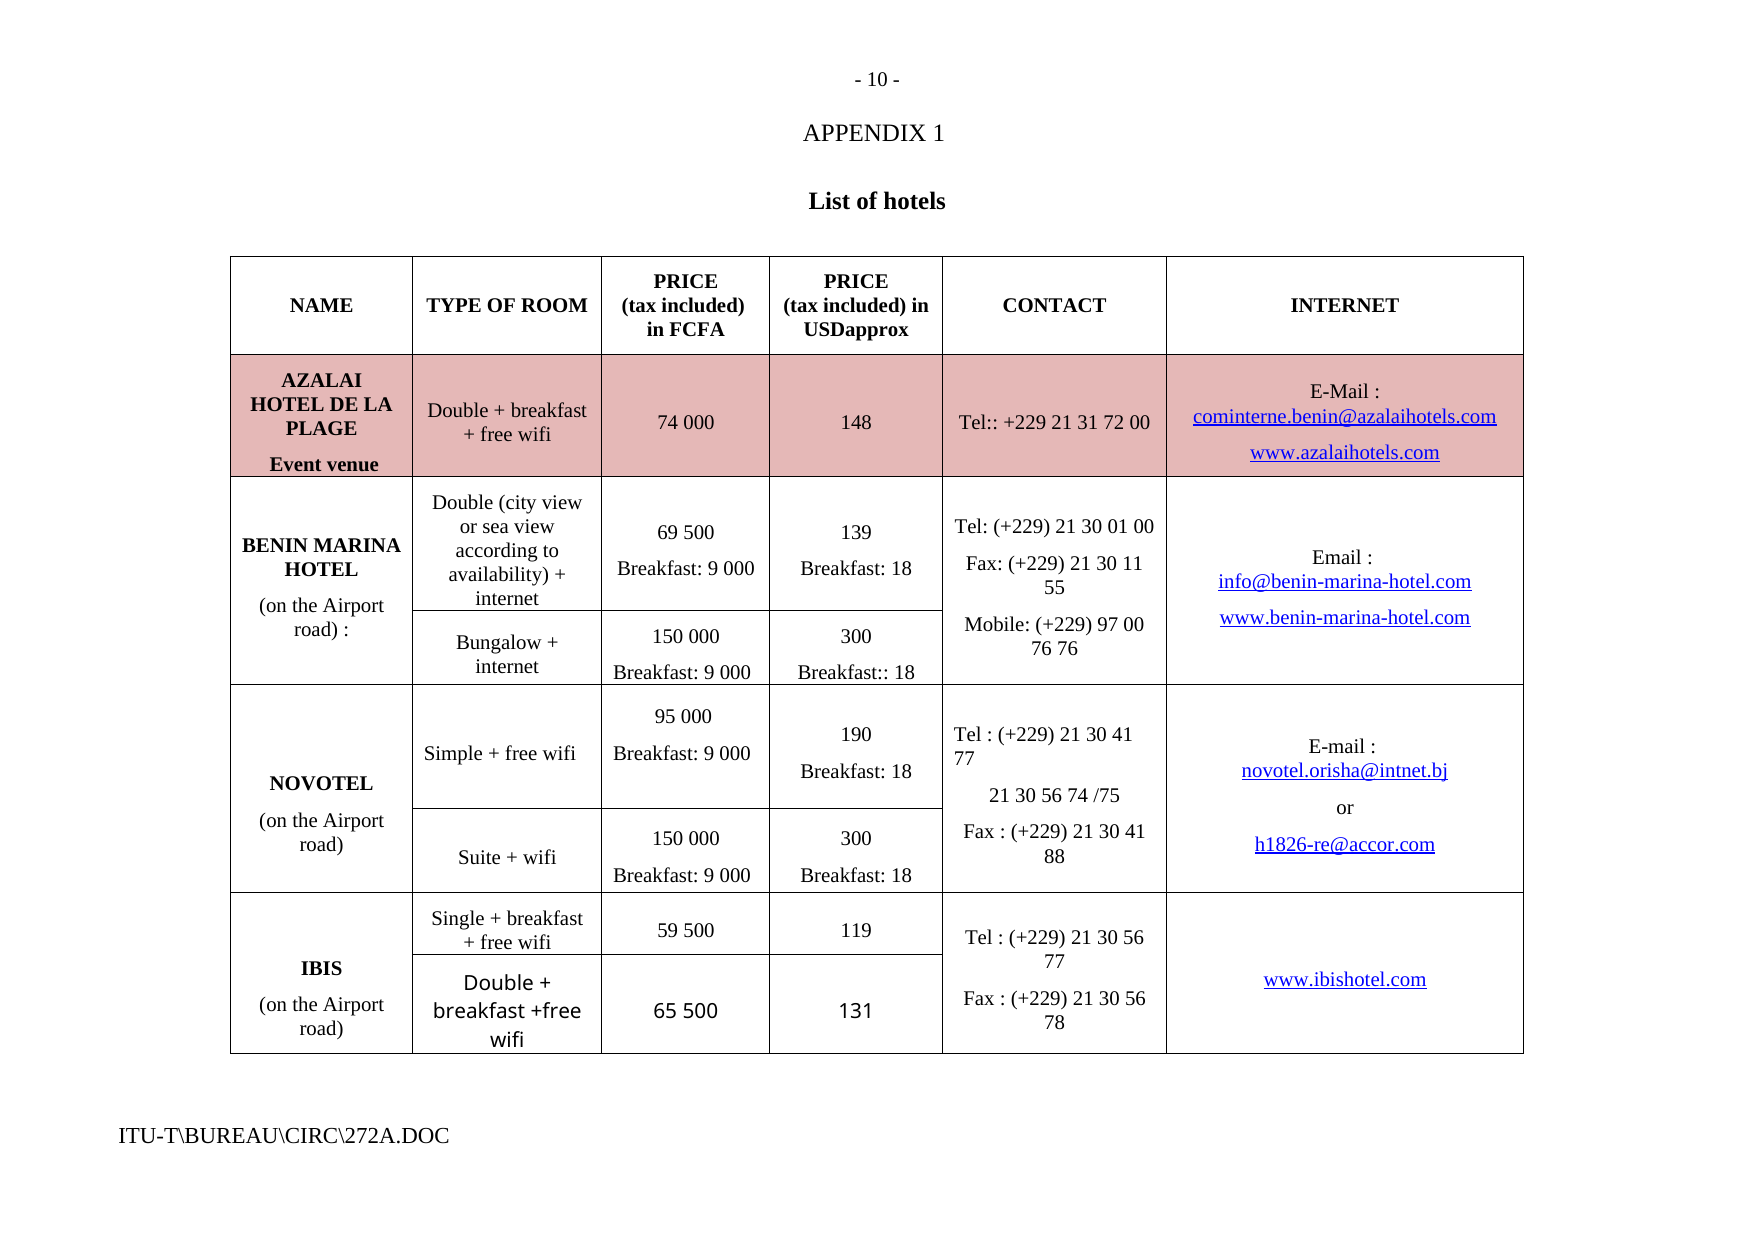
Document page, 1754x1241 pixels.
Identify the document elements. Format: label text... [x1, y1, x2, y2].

table_cell 300 Breakfast:: 18 [770, 611, 942, 684]
table_cell 148 [770, 355, 942, 476]
table_cell 300 Breakfast: 18 [770, 809, 942, 892]
table_cell 65 500 [602, 955, 769, 1053]
table_cell E-Mail : cominterne.benin@azalaihotels.com www.azalaihotels.com [1167, 355, 1523, 476]
table_cell www.ibishotel.com [1167, 893, 1523, 1053]
table_cell 131 [770, 955, 942, 1053]
table_cell Tel : (+229) 21 30 56 77 Fax : (+229) 21 30 56 78 [943, 893, 1166, 1053]
table_cell E-mail : novotel.orisha@intnet.bj or h1826-re@accor.com [1167, 685, 1523, 892]
table_header TYPE OF ROOM [413, 257, 601, 354]
table_cell NOVOTEL (on the Airport road) [231, 685, 412, 892]
table_header INTERNET [1167, 257, 1523, 354]
text List of hotels [118, 186, 1636, 214]
table_cell Single + breakfast + free wifi [413, 893, 601, 954]
table_cell 190 Breakfast: 18 [770, 685, 942, 807]
table_cell AZALAI HOTEL DE LA PLAGE Event venue [231, 355, 412, 476]
table_cell 74 000 [602, 355, 769, 476]
table_cell Double + breakfast +free wifi [413, 955, 601, 1053]
table_cell 95 000 Breakfast: 9 000 [602, 685, 769, 807]
table_cell Tel : (+229) 21 30 41 77 21 30 56 74 /75 Fax : (+229) 21 30 41 88 [943, 685, 1166, 892]
table_cell Email : info@benin-marina-hotel.com www.benin-marina-hotel.com [1167, 477, 1523, 684]
table_cell 119 [770, 893, 942, 954]
table_cell 150 000 Breakfast: 9 000 [602, 611, 769, 684]
table_cell BENIN MARINA HOTEL (on the Airport road) : [231, 477, 412, 684]
table_cell Bungalow + internet [413, 611, 601, 684]
table_cell Suite + wifi [413, 809, 601, 892]
table_cell Double + breakfast + free wifi [413, 355, 601, 476]
table_cell Tel: (+229) 21 30 01 00 Fax: (+229) 21 30 11 55 Mobile: (+229) 97 00 76 76 [943, 477, 1166, 684]
table_header PRICE (tax included) in USDapprox [770, 257, 942, 354]
table_header NAME [231, 257, 412, 354]
text APPENDIX 1 [118, 118, 1636, 173]
table_header PRICE (tax included) in FCFA [602, 257, 769, 354]
table_cell Simple + free wifi [413, 685, 601, 807]
table_header CONTACT [943, 257, 1166, 354]
table_cell Tel:: +229 21 31 72 00 [943, 355, 1166, 476]
table_cell IBIS (on the Airport road) [231, 893, 412, 1053]
table_cell 69 500 Breakfast: 9 000 [602, 477, 769, 610]
table_cell 150 000 Breakfast: 9 000 [602, 809, 769, 892]
table_cell Double (city view or sea view according to availability) + internet [413, 477, 601, 610]
table_cell 139 Breakfast: 18 [770, 477, 942, 610]
table_cell 59 500 [602, 893, 769, 954]
